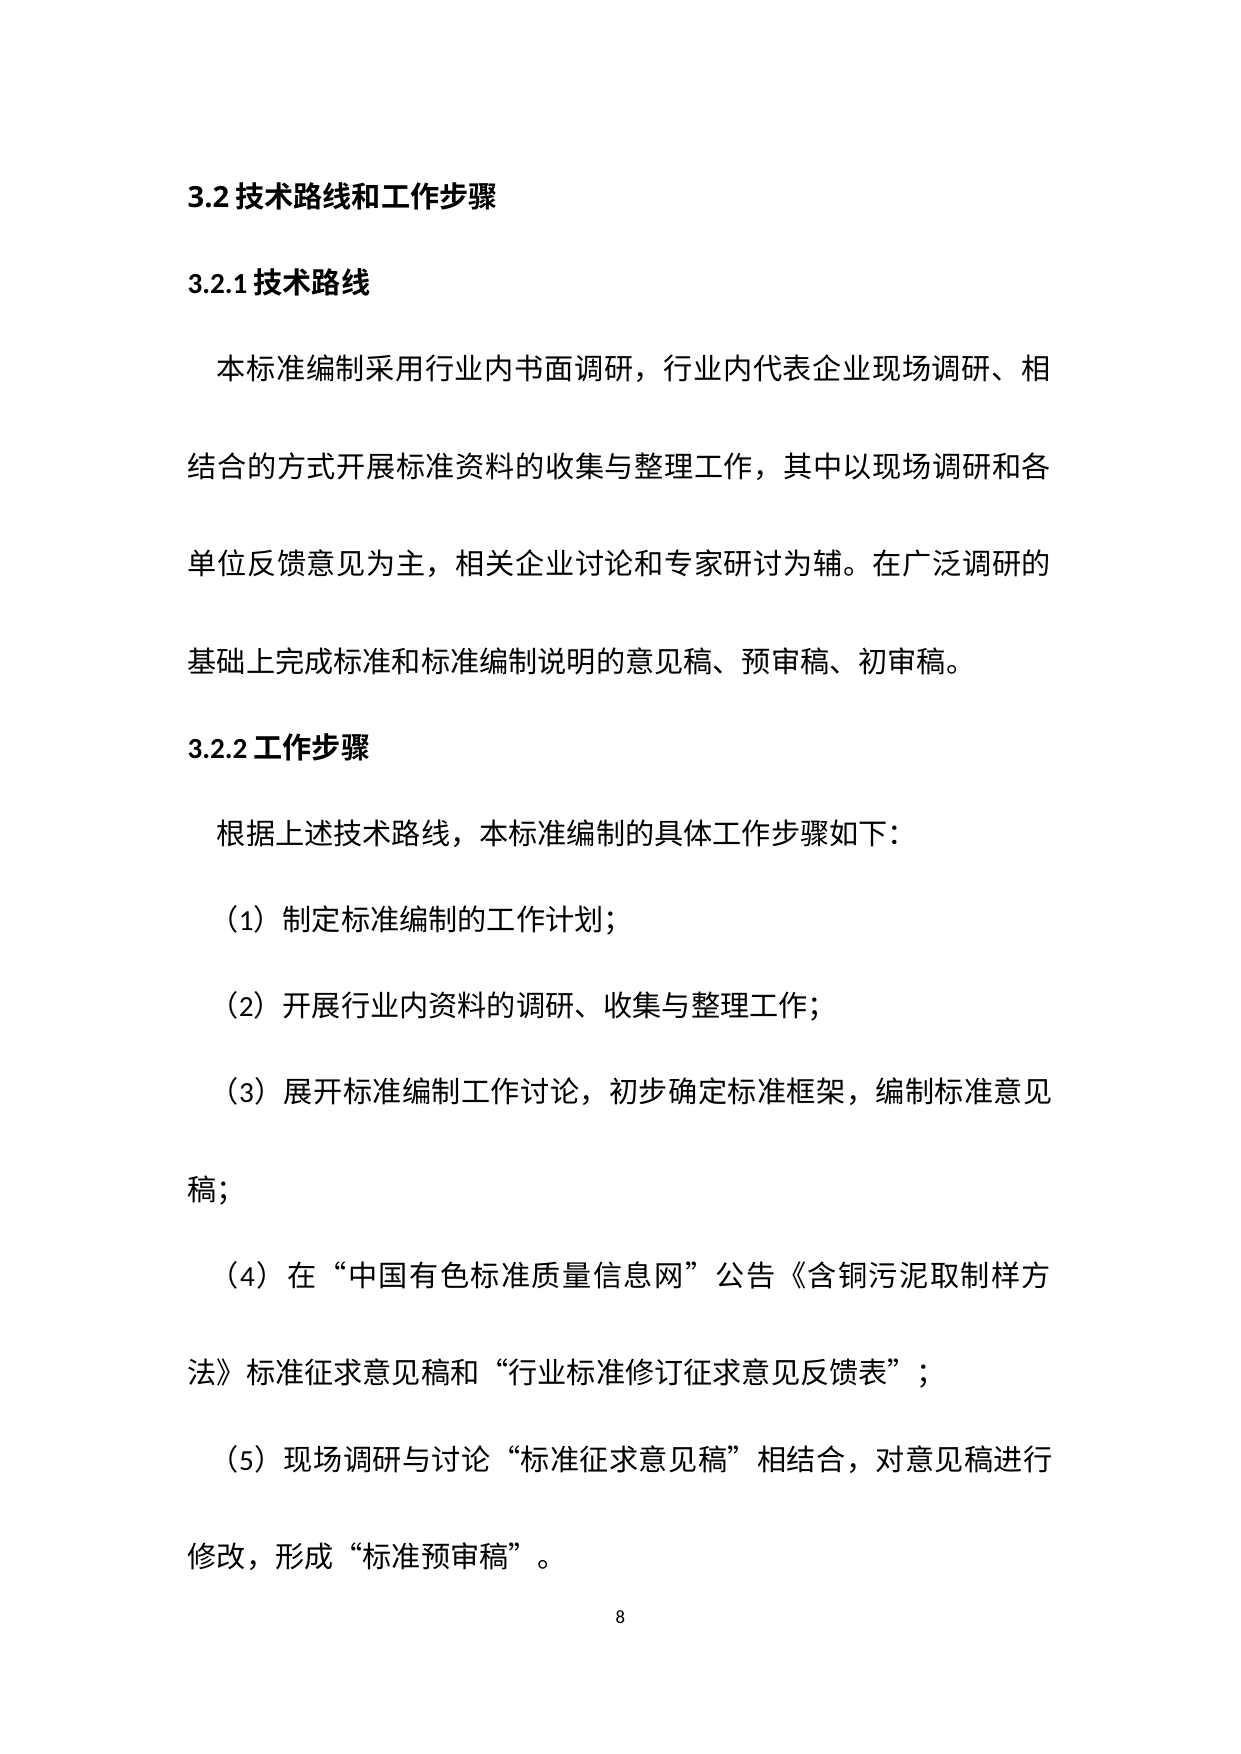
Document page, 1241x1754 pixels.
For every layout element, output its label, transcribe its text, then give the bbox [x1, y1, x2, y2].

text 本标准编制采用行业内书面调研，行业内代表企业现场调研、相结合的方式开展标准资料的收集与整理工作，其中以现场调研和各单位反馈意见为主，相关企业讨论和专家研讨为辅。在广泛调研的基础上完成标准和标准编制说明的意见稿、预审稿、初审稿。 [187, 334, 1053, 692]
subtitle 3.2技术路线和工作步骤 [187, 162, 1053, 227]
subtitle 3.2.2工作步骤 [187, 713, 1053, 778]
text 根据上述技术路线，本标准编制的具体工作步骤如下： [187, 799, 1053, 864]
subtitle 3.2.1技术路线 [187, 248, 1053, 313]
text （2）开展行业内资料的调研、收集与整理工作； [187, 971, 1053, 1036]
text （4）在“中国有色标准质量信息网”公告《含铜污泥取制样方法》标准征求意见稿和“行业标准修订征求意见反馈表”； [187, 1241, 1053, 1404]
text （5）现场调研与讨论“标准征求意见稿”相结合，对意见稿进行修改，形成“标准预审稿”。 [187, 1425, 1053, 1587]
text （3）展开标准编制工作讨论，初步确定标准框架，编制标准意见稿； [187, 1057, 1053, 1220]
text （1）制定标准编制的工作计划； [187, 885, 1053, 950]
